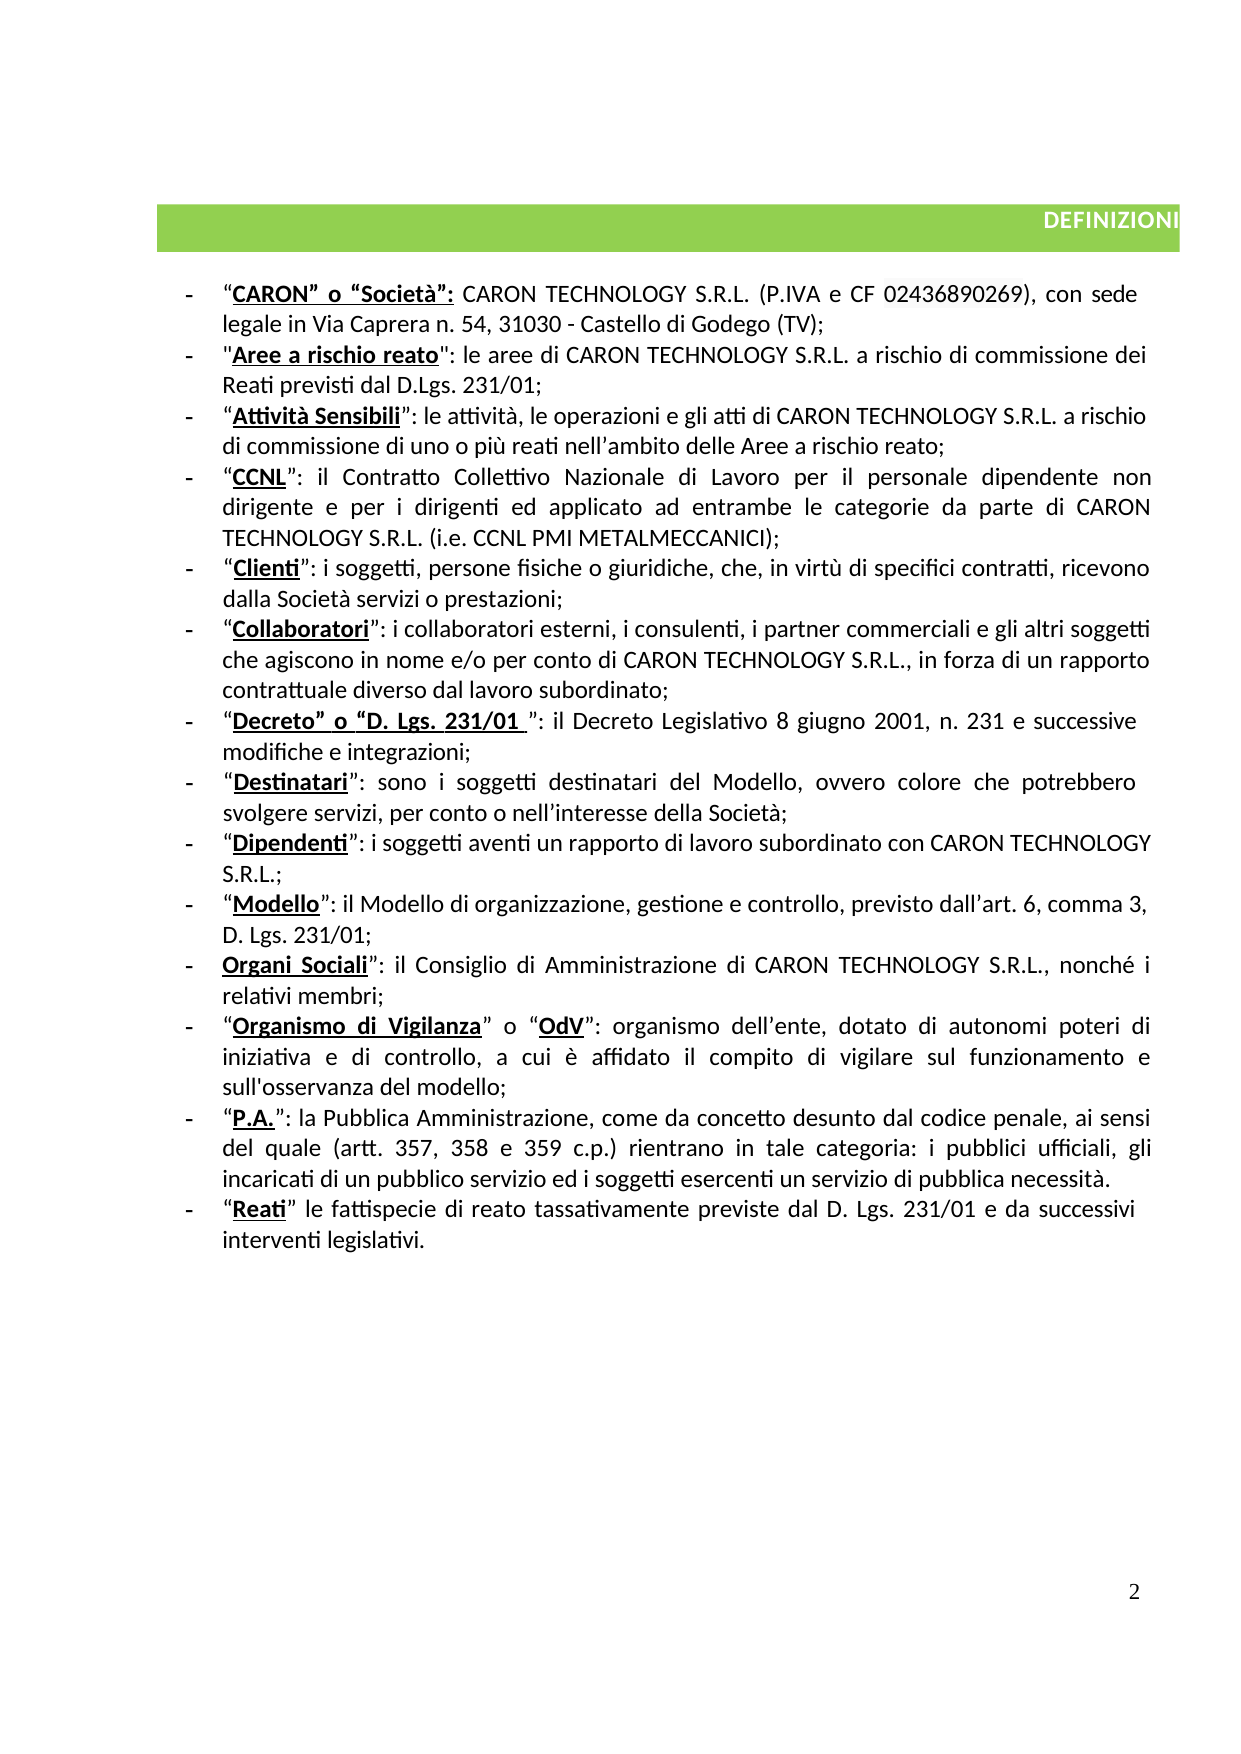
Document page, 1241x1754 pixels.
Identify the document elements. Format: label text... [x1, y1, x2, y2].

list “Dipendenti”: i soggetti aventi un rapporto di lavoro subordinato con CARON TECHNOLOGY S.R.L.; [185, 827, 1152, 888]
list “P.A.”: la Pubblica Amministrazione, come da concetto desunto dal codice penale, ai sensi del quale (artt. 357, 358 e 359 c.p.) rientrano in tale categoria: i pubblici ufficiali, gli incaricati di un pubblico servizio ed i soggetti esercenti un servizio di pubblica necessità. [185, 1102, 1152, 1193]
list “CARON” o “Società”: CARON TECHNOLOGY S.R.L. (P.IVA e CF 02436890269), con sede [1023, 278, 1209, 308]
list Organi Sociali”: il Consiglio di Amministrazione di CARON TECHNOLOGY S.R.L., nonché i relativi membri; [185, 949, 1152, 1010]
list “Organismo di Vigilanza” o “OdV”: organismo dell’ente, dotato di autonomi poteri di iniziativa e di controllo, a cui è affidato il compito di vigilare sul funzionamento e sull'osservanza del modello; [185, 1010, 1152, 1102]
text D. Lgs. 231/01; [222, 919, 1209, 949]
list “Collaboratori”: i collaboratori esterni, i consulenti, i partner commerciali e gli altri soggetti che agiscono in nome e/o per conto di CARON TECHNOLOGY S.R.L., in forza di un rapporto contrattuale diverso dal lavoro subordinato; [185, 613, 1152, 705]
text svolgere servizi, per conto o nell’interesse della Società; [223, 797, 1209, 827]
list “CCNL”: il Contratto Collettivo Nazionale di Lavoro per il personale dipendente non dirigente e per i dirigenti ed applicato ad entrambe le categorie da parte di CARON TECHNOLOGY S.R.L. (i.e. CCNL PMI METALMECCANICI); [185, 461, 1152, 552]
text interventi legislativi. [222, 1224, 1209, 1254]
list “Reati” le fattispecie di reato tassativamente previste dal D. Lgs. 231/01 e da successivi [185, 1193, 1209, 1224]
text di commissione di uno o più reati nell’ambito delle Aree a rischio reato; [222, 430, 1209, 461]
list “CARON” o “Società”: CARON TECHNOLOGY S.R.L. (P.IVA e CF 02436890269), con sede [185, 278, 884, 308]
list “Modello”: il Modello di organizzazione, gestione e controllo, previsto dall’art. 6, comma 3, [185, 888, 1209, 919]
list "Aree a rischio reato": le aree di CARON TECHNOLOGY S.R.L. a rischio di commissione dei Reati previsti dal D.Lgs. 231/01; [185, 339, 1148, 400]
list “Attività Sensibili”: le attività, le operazioni e gli atti di CARON TECHNOLOGY S.R.L. a rischio [185, 400, 1209, 430]
text modifiche e integrazioni; [222, 736, 1209, 766]
text legale in Via Caprera n. 54, 31030 - Castello di Godego (TV); [222, 308, 1209, 339]
list “Decreto” o “D. Lgs. 231/01 ”: il Decreto Legislativo 8 giugno 2001, n. 231 e successive [185, 705, 1209, 736]
list “Clienti”: i soggetti, persone fisiche o giuridiche, che, in virtù di specifici contratti, ricevono dalla Società servizi o prestazioni; [185, 552, 1152, 613]
list “Destinatari”: sono i soggetti destinatari del Modello, ovvero colore che potrebbero [185, 766, 1209, 797]
